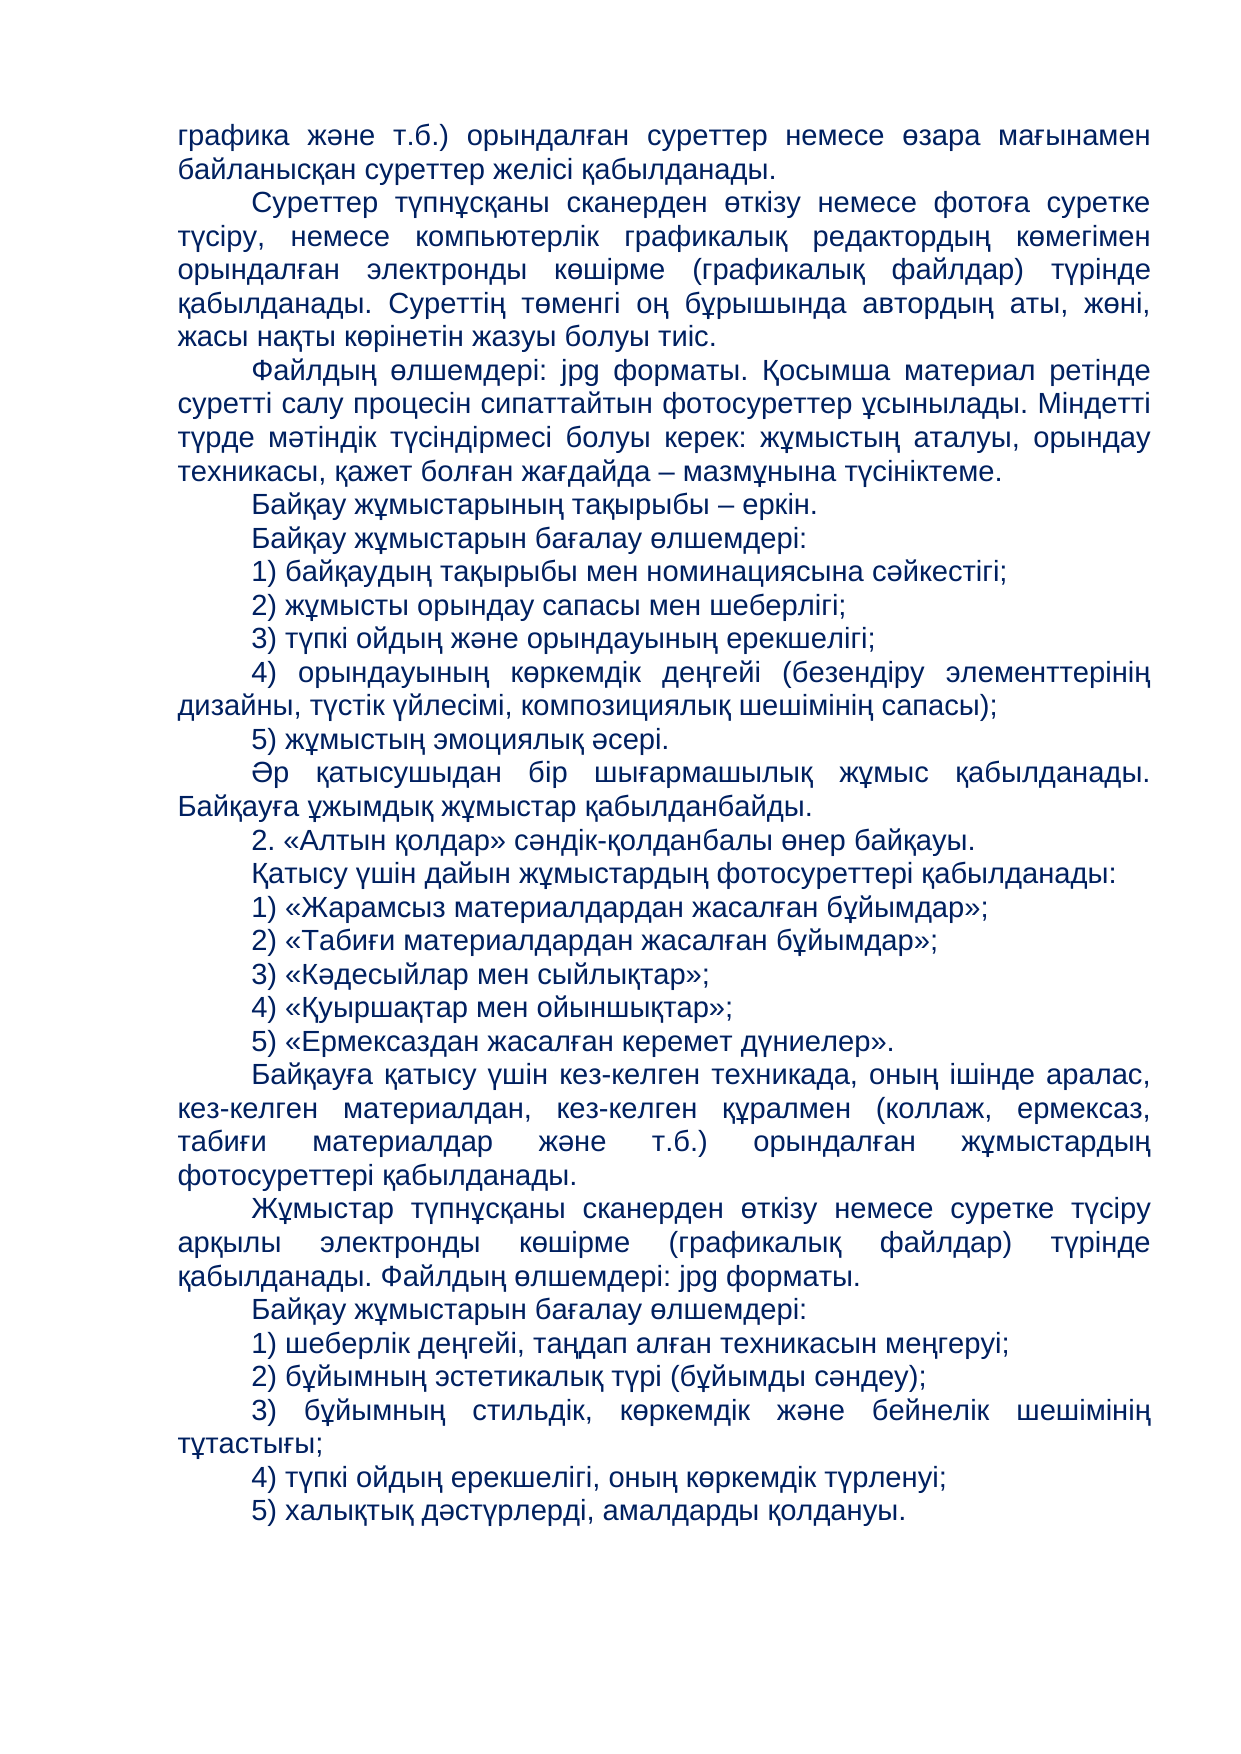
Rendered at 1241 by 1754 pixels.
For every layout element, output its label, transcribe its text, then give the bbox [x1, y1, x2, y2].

text 1) байқаудың тақырыбы мен номинациясына сәйкестігі; [177, 554, 1152, 588]
text Қатысу үшін дайын жұмыстардың фотосуреттері қабылданады: [177, 856, 1152, 889]
text 1) шеберлік деңгейі, таңдап алған техникасын меңгеруі; [177, 1326, 1152, 1359]
text 3) түпкі ойдың және орындауының ерекшелігі; [177, 621, 1152, 655]
text 2. «Алтын қолдар» сәндік-қолданбалы өнер байқауы. [177, 822, 1152, 856]
text 4) орындауының көркемдік деңгейі (безендіру элементтерінің дизайны, түстік үйлесімі, композициялық шешімінің сапасы); [177, 655, 1152, 722]
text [177, 118, 1152, 185]
text 3) «Кәдесыйлар мен сыйлықтар»; [177, 957, 1152, 990]
text Байқау жұмыстарын бағалау өлшемдері: [177, 1292, 1152, 1326]
text 2) «Табиғи материалдардан жасалған бұйымдар»; [177, 923, 1152, 957]
text 2) жұмысты орындау сапасы мен шеберлігі; [177, 588, 1152, 621]
text 3) бұйымның стильдік, көркемдік және бейнелік шешімінің тұтастығы; [177, 1393, 1152, 1460]
text 5) жұмыстың эмоциялық әсері. [177, 722, 1152, 755]
text Әр қатысушыдан бір шығармашылық жұмыс қабылданады. Байқауға ұжымдық жұмыстар қабылданбайды. [177, 755, 1152, 822]
text Байқауға қатысу үшін кез-келген техникада, оның ішінде аралас, кез-келген материалдан, кез-келген құралмен (коллаж, ермексаз, табиғи материалдар және т.б.) орындалған жұмыстардың фотосуреттері қабылданады. [177, 1057, 1152, 1191]
text Байқау жұмыстарын бағалау өлшемдері: [177, 521, 1152, 554]
text Файлдың өлшемдері: jpg форматы. Қосымша материал ретінде суретті салу процесін сипаттайтын фотосуреттер ұсынылады. Міндетті түрде мәтіндік түсіндірмесі болуы керек: жұмыстың аталуы, орындау техникасы, қажет болған жағдайда – мазмұнына түсініктеме. [177, 353, 1152, 487]
text 5) «Ермексаздан жасалған керемет дүниелер». [177, 1024, 1152, 1057]
text 5) халықтық дәстүрлерді, амалдарды қолдануы. [177, 1493, 1152, 1589]
text Жұмыстар түпнұсқаны сканерден өткізу немесе суретке түсіру арқылы электронды көшірме (графикалық файлдар) түрінде қабылданады. Файлдың өлшемдері: jpg форматы. [177, 1191, 1152, 1292]
text 4) «Қуыршақтар мен ойыншықтар»; [177, 990, 1152, 1024]
text 4) түпкі ойдың ерекшелігі, оның көркемдік түрленуі; [177, 1460, 1152, 1493]
text Байқау жұмыстарының тақырыбы – еркін. [177, 487, 1152, 521]
text 1) «Жарамсыз материалдардан жасалған бұйымдар»; [177, 889, 1152, 923]
text 2) бұйымның эстетикалық түрі (бұйымды сәндеу); [177, 1359, 1152, 1393]
text Суреттер түпнұсқаны сканерден өткізу немесе фотоға суретке түсіру, немесе компьютерлік графикалық редактордың көмегімен орындалған электронды көшірме (графикалық файлдар) түрінде қабылданады. Суреттің төменгі оң бұрышында автордың аты, жөні, жасы нақты көрінетін жазуы болуы тиіс. [177, 185, 1152, 353]
